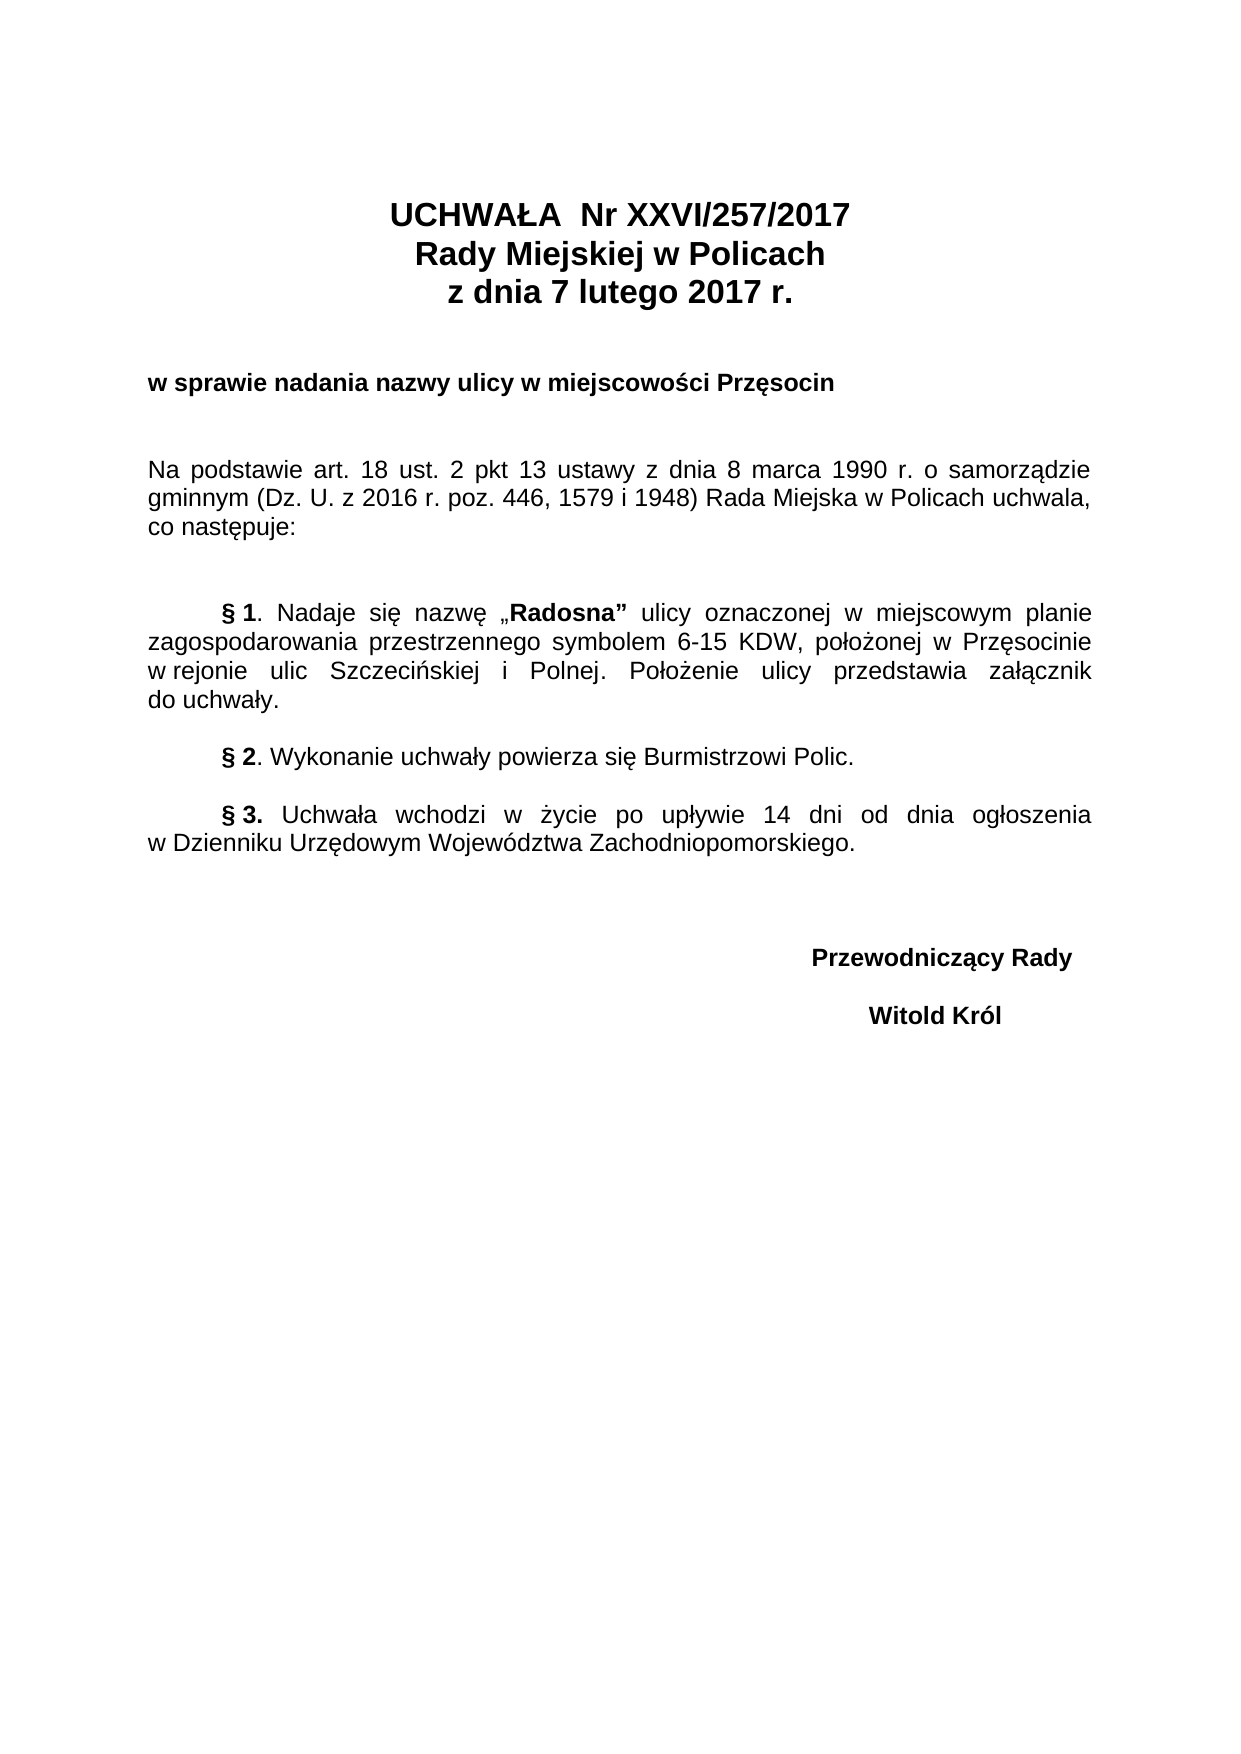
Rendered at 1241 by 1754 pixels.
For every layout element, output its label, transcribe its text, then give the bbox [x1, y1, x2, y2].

text w sprawie nadania nazwy ulicy w miejscowości Przęsocin [148, 368, 1093, 397]
text Rady Miejskiej w Policach [148, 234, 1093, 272]
text Przewodniczący Rady [148, 943, 1093, 972]
text § 3. Uchwała wchodzi w życie po upływie 14 dni od dnia ogłoszenia w Dzienniku Urzędowym Województwa Zachodniopomorskiego. [148, 800, 1093, 857]
text Witold Król [148, 1001, 1093, 1030]
text Na podstawie art. 18 ust. 2 pkt 13 ustawy z dnia 8 marca 1990 r. o samorządzie gminnym (Dz. U. z 2016 r. poz. 446, 1579 i 1948) Rada Miejska w Policach uchwala, co następuje: [148, 455, 1093, 541]
text § 2. Wykonanie uchwały powierza się Burmistrzowi Polic. [148, 742, 1093, 771]
text UCHWAŁA Nr XXVI/257/2017 [148, 196, 1093, 234]
text § 1. Nadaje się nazwę „Radosna” ulicy oznaczonej w miejscowym planie zagospodarowania przestrzennego symbolem 6-15 KDW, położonej w Przęsocinie w rejonie ulic Szczecińskiej i Polnej. Położenie ulicy przedstawia załącznik do uchwały. [148, 598, 1093, 713]
text z dnia 7 lutego 2017 r. [148, 272, 1093, 311]
